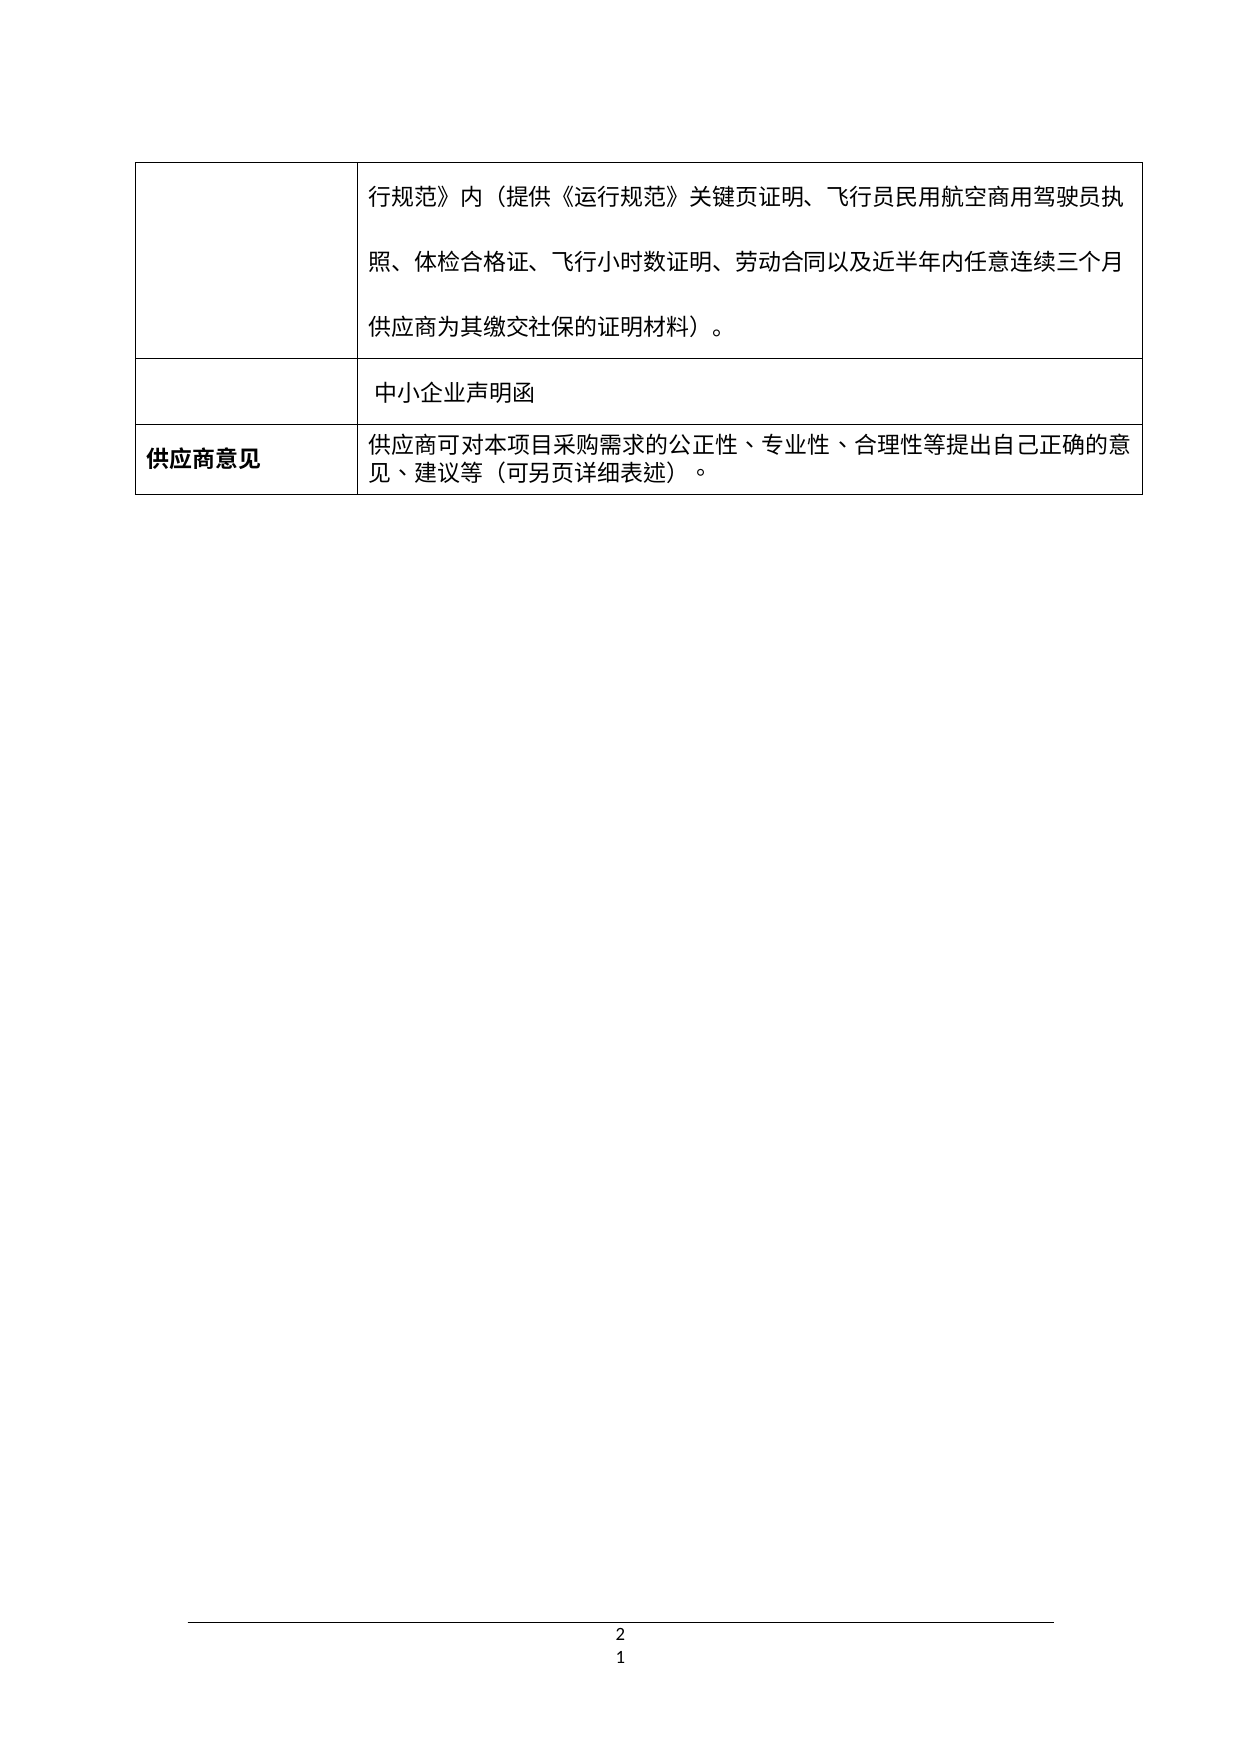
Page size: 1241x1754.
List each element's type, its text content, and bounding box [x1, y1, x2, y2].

table_cell [136, 359, 357, 424]
table_cell 供应商意见 [136, 425, 357, 494]
table_cell 供应商可对本项目采购需求的公正性、专业性、合理性等提出自己正确的意见、建议等（可另页详细表述）。 [358, 425, 1142, 494]
table_cell 中小企业声明函 [358, 359, 1142, 424]
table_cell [358, 163, 1142, 358]
